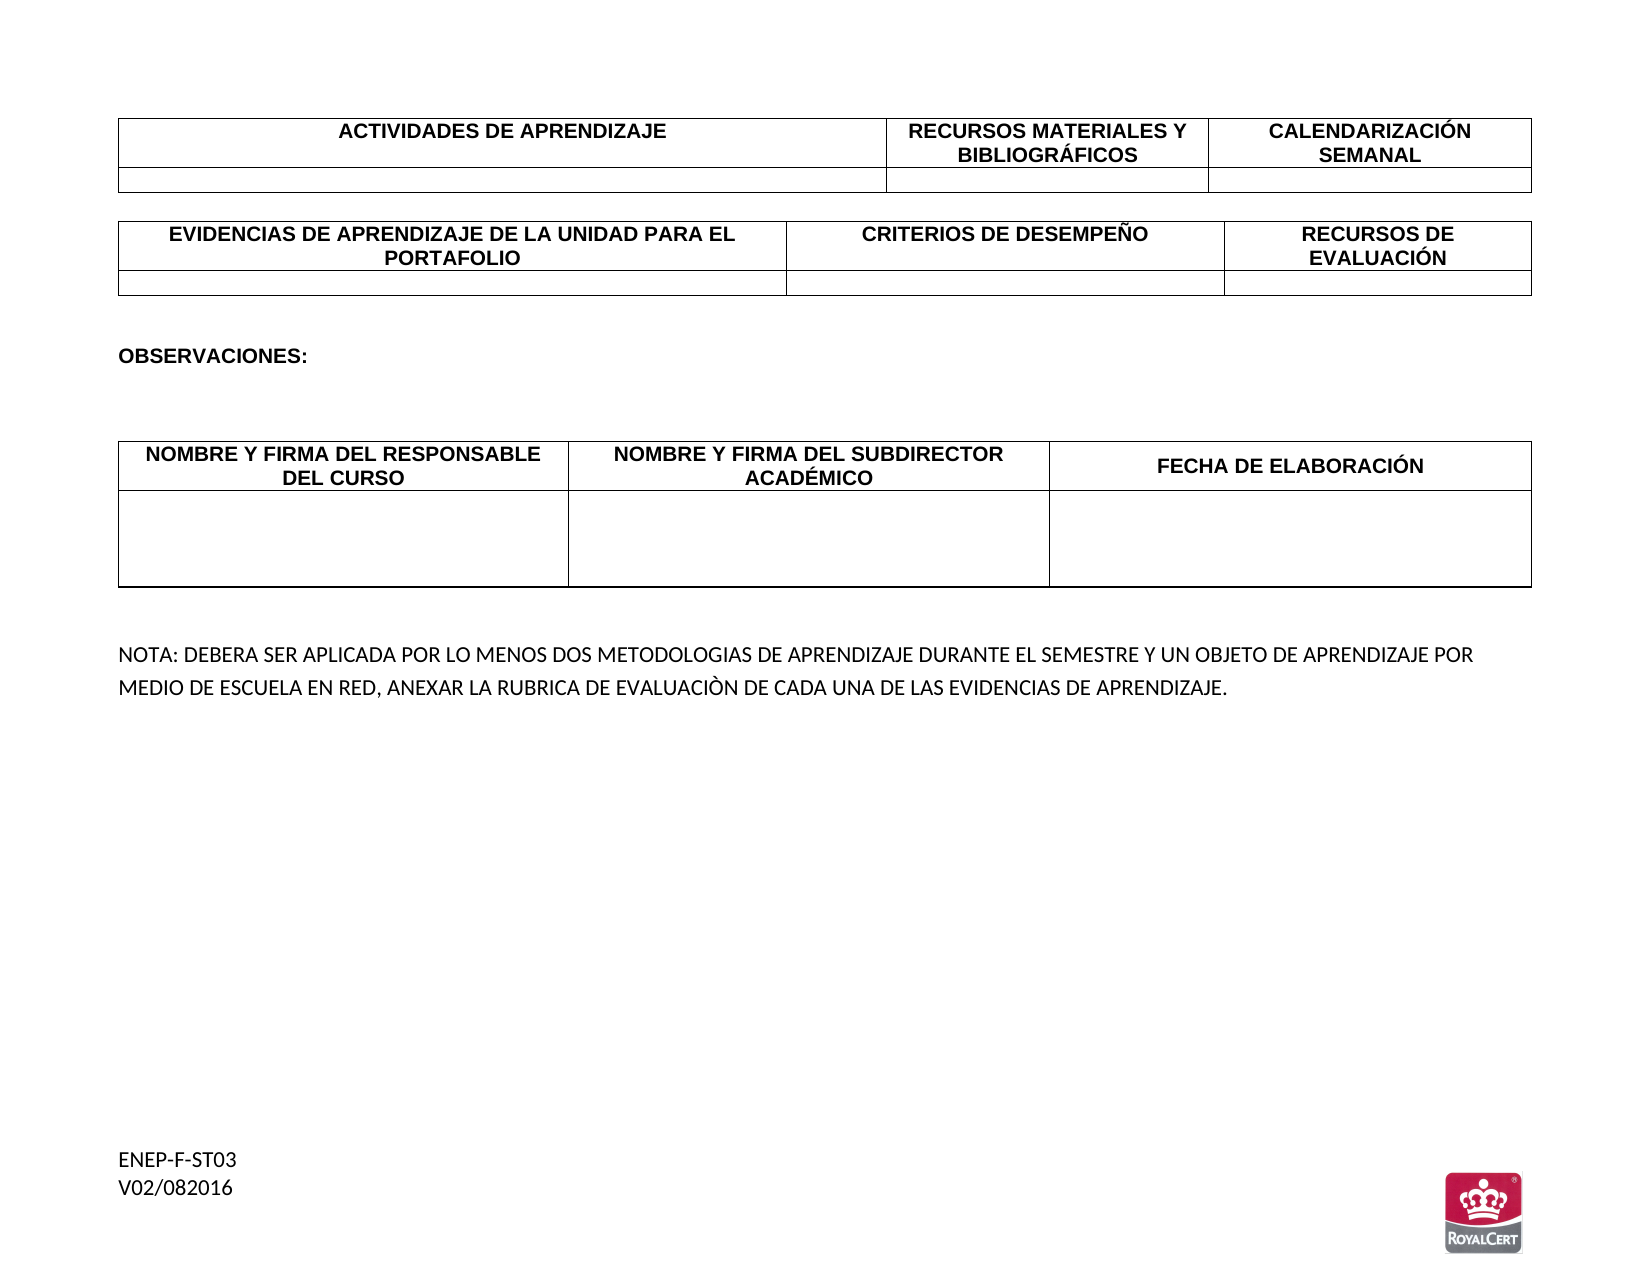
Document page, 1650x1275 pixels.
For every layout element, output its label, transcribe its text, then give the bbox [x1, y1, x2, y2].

table_header ACTIVIDADES DE APRENDIZAJE [119, 119, 886, 167]
table_cell [119, 491, 568, 586]
table_header CRITERIOS DE DESEMPEÑO [787, 222, 1224, 269]
table_cell [569, 491, 1049, 586]
table_header NOMBRE Y FIRMA DEL RESPONSABLE DEL CURSO [119, 442, 568, 489]
table_header CALENDARIZACIÓN SEMANAL [1209, 119, 1531, 167]
table_header NOMBRE Y FIRMA DEL SUBDIRECTOR ACADÉMICO [569, 442, 1049, 489]
table_header RECURSOS MATERIALES Y BIBLIOGRÁFICOS [887, 119, 1208, 167]
picture [1444, 1171, 1523, 1254]
table_cell [887, 168, 1208, 192]
table_header EVIDENCIAS DE APRENDIZAJE DE LA UNIDAD PARA EL PORTAFOLIO [119, 222, 786, 269]
table_header FECHA DE ELABORACIÓN [1050, 442, 1531, 489]
table_cell [787, 271, 1224, 294]
text NOTA: DEBERA SER APLICADA POR LO MENOS DOS METODOLOGIAS DE APRENDIZAJE DURANTE EL SEMESTRE Y UN OBJETO DE APRENDIZAJE POR MEDIO DE ESCUELA EN RED, ANEXAR LA RUBRICA DE EVALUACIÒN DE CADA UNA DE LAS EVIDENCIAS DE APRENDIZAJE. [118, 641, 1532, 701]
table_cell [119, 168, 886, 192]
table_cell [1225, 271, 1531, 294]
text OBSERVACIONES: [118, 344, 1532, 368]
table_cell [1050, 491, 1531, 586]
table_cell [119, 271, 786, 294]
table_cell [1209, 168, 1531, 192]
table_header RECURSOS DE EVALUACIÓN [1225, 222, 1531, 269]
